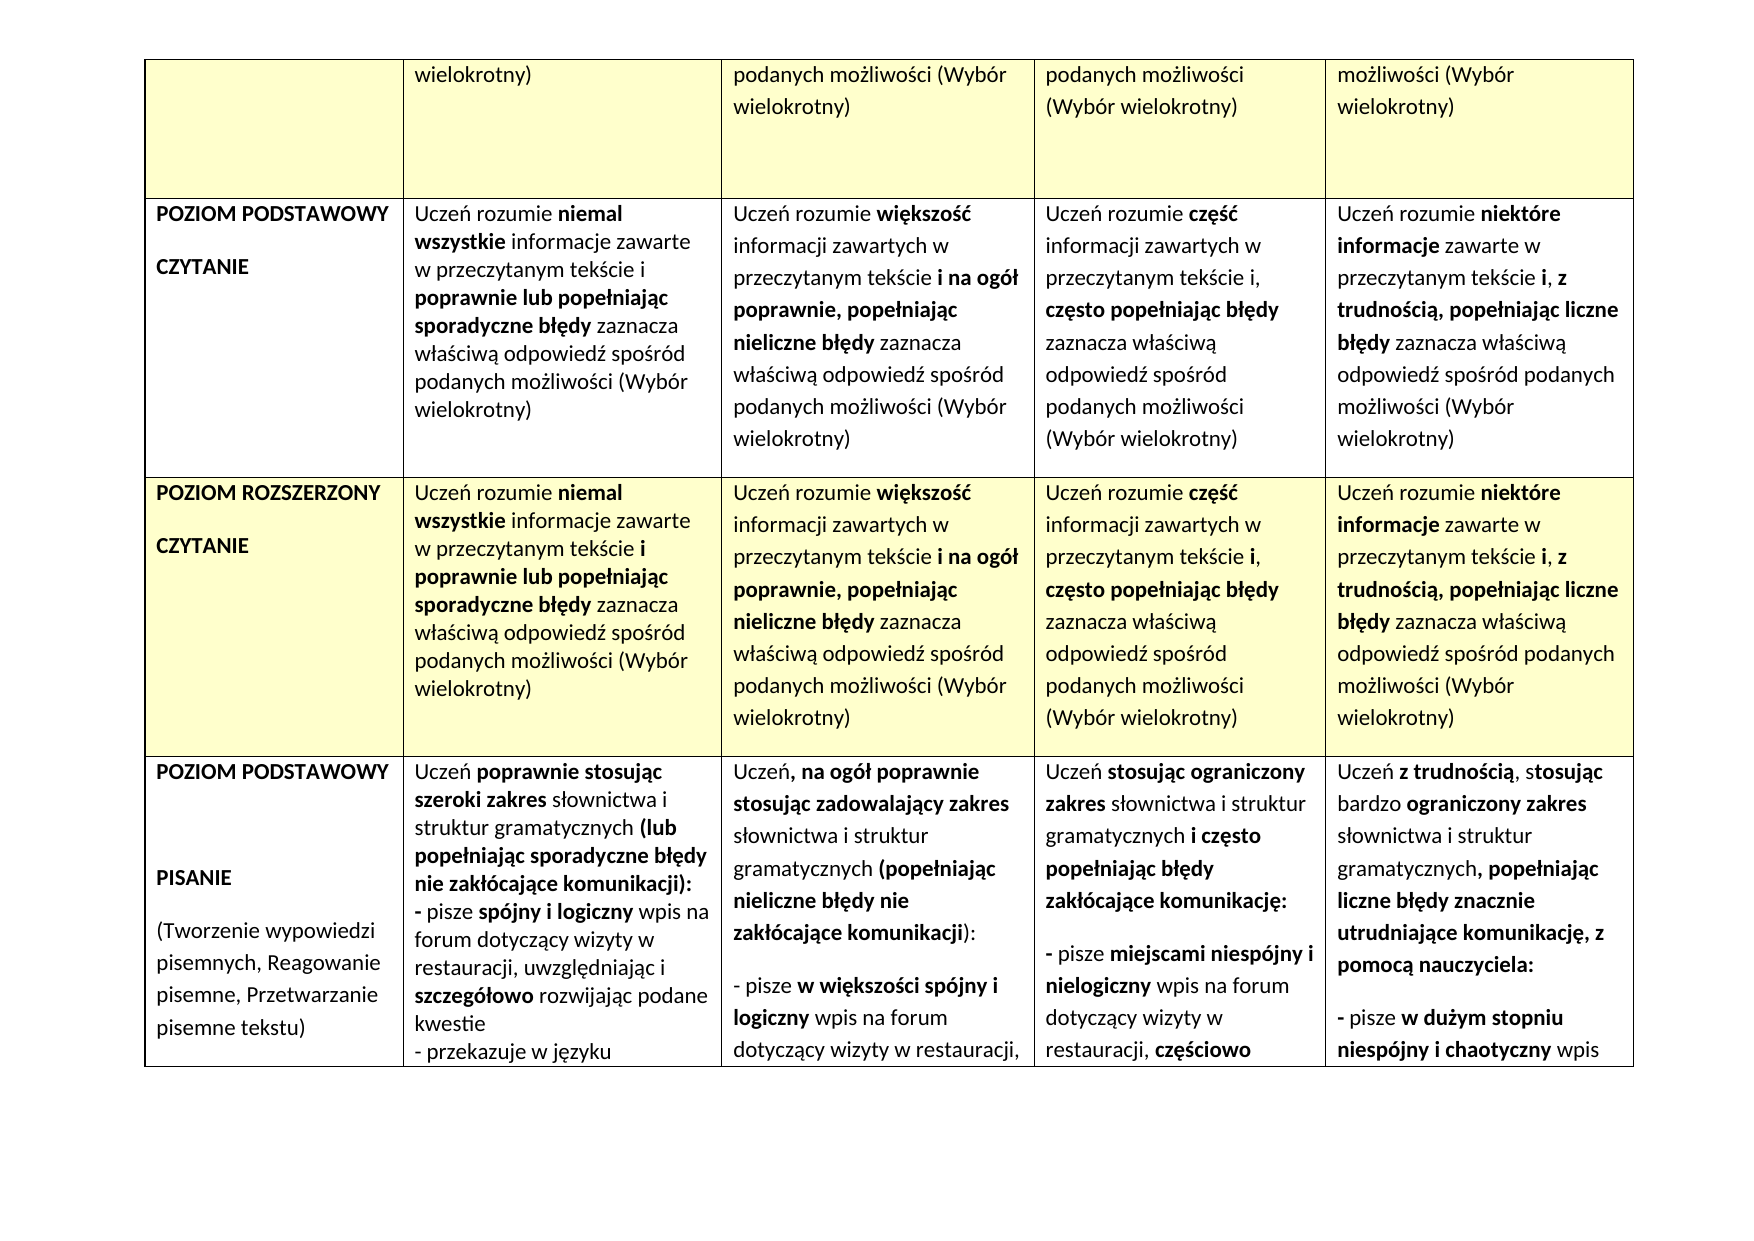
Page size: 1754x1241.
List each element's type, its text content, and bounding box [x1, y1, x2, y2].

table_cell Uczeń rozumie niemal wszystkie informacje zawarte w przeczytanym tekście i poprawnie lub popełniając sporadyczne błędy zaznacza właściwą odpowiedź spośród podanych możliwości (Wybór wielokrotny) [404, 199, 721, 477]
table_cell Uczeń rozumie niektóre informacje zawarte w przeczytanym tekście i, z trudnością, popełniając liczne błędy zaznacza właściwą odpowiedź spośród podanych możliwości (Wybór wielokrotny) [1326, 478, 1633, 756]
table_cell POZIOM PODSTAWOWY CZYTANIE [146, 199, 403, 477]
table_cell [146, 60, 403, 198]
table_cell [146, 757, 403, 1066]
table_cell Uczeń rozumie część informacji zawartych w przeczytanym tekście i, często popełniając błędy zaznacza właściwą odpowiedź spośród podanych możliwości (Wybór wielokrotny) [1035, 199, 1325, 477]
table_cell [1035, 757, 1325, 1066]
table_cell Uczeń rozumie większość informacji zawartych w przeczytanym tekście i na ogół poprawnie, popełniając nieliczne błędy zaznacza właściwą odpowiedź spośród podanych możliwości (Wybór wielokrotny) [722, 199, 1034, 477]
table_cell Uczeń rozumie część informacji zawartych w przeczytanym tekście i, często popełniając błędy zaznacza właściwą odpowiedź spośród podanych możliwości (Wybór wielokrotny) [1035, 478, 1325, 756]
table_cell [1326, 60, 1633, 198]
table_cell Uczeń rozumie większość informacji zawartych w przeczytanym tekście i na ogół poprawnie, popełniając nieliczne błędy zaznacza właściwą odpowiedź spośród podanych możliwości (Wybór wielokrotny) [722, 478, 1034, 756]
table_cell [404, 60, 721, 198]
table_cell POZIOM ROZSZERZONY CZYTANIE [146, 478, 403, 756]
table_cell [404, 757, 721, 1066]
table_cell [722, 60, 1034, 198]
table_cell Uczeń rozumie niektóre informacje zawarte w przeczytanym tekście i, z trudnością, popełniając liczne błędy zaznacza właściwą odpowiedź spośród podanych możliwości (Wybór wielokrotny) [1326, 199, 1633, 477]
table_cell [1326, 757, 1633, 1066]
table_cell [722, 757, 1034, 1066]
table_cell Uczeń rozumie niemal wszystkie informacje zawarte w przeczytanym tekście i poprawnie lub popełniając sporadyczne błędy zaznacza właściwą odpowiedź spośród podanych możliwości (Wybór wielokrotny) [404, 478, 721, 756]
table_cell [1035, 60, 1325, 198]
